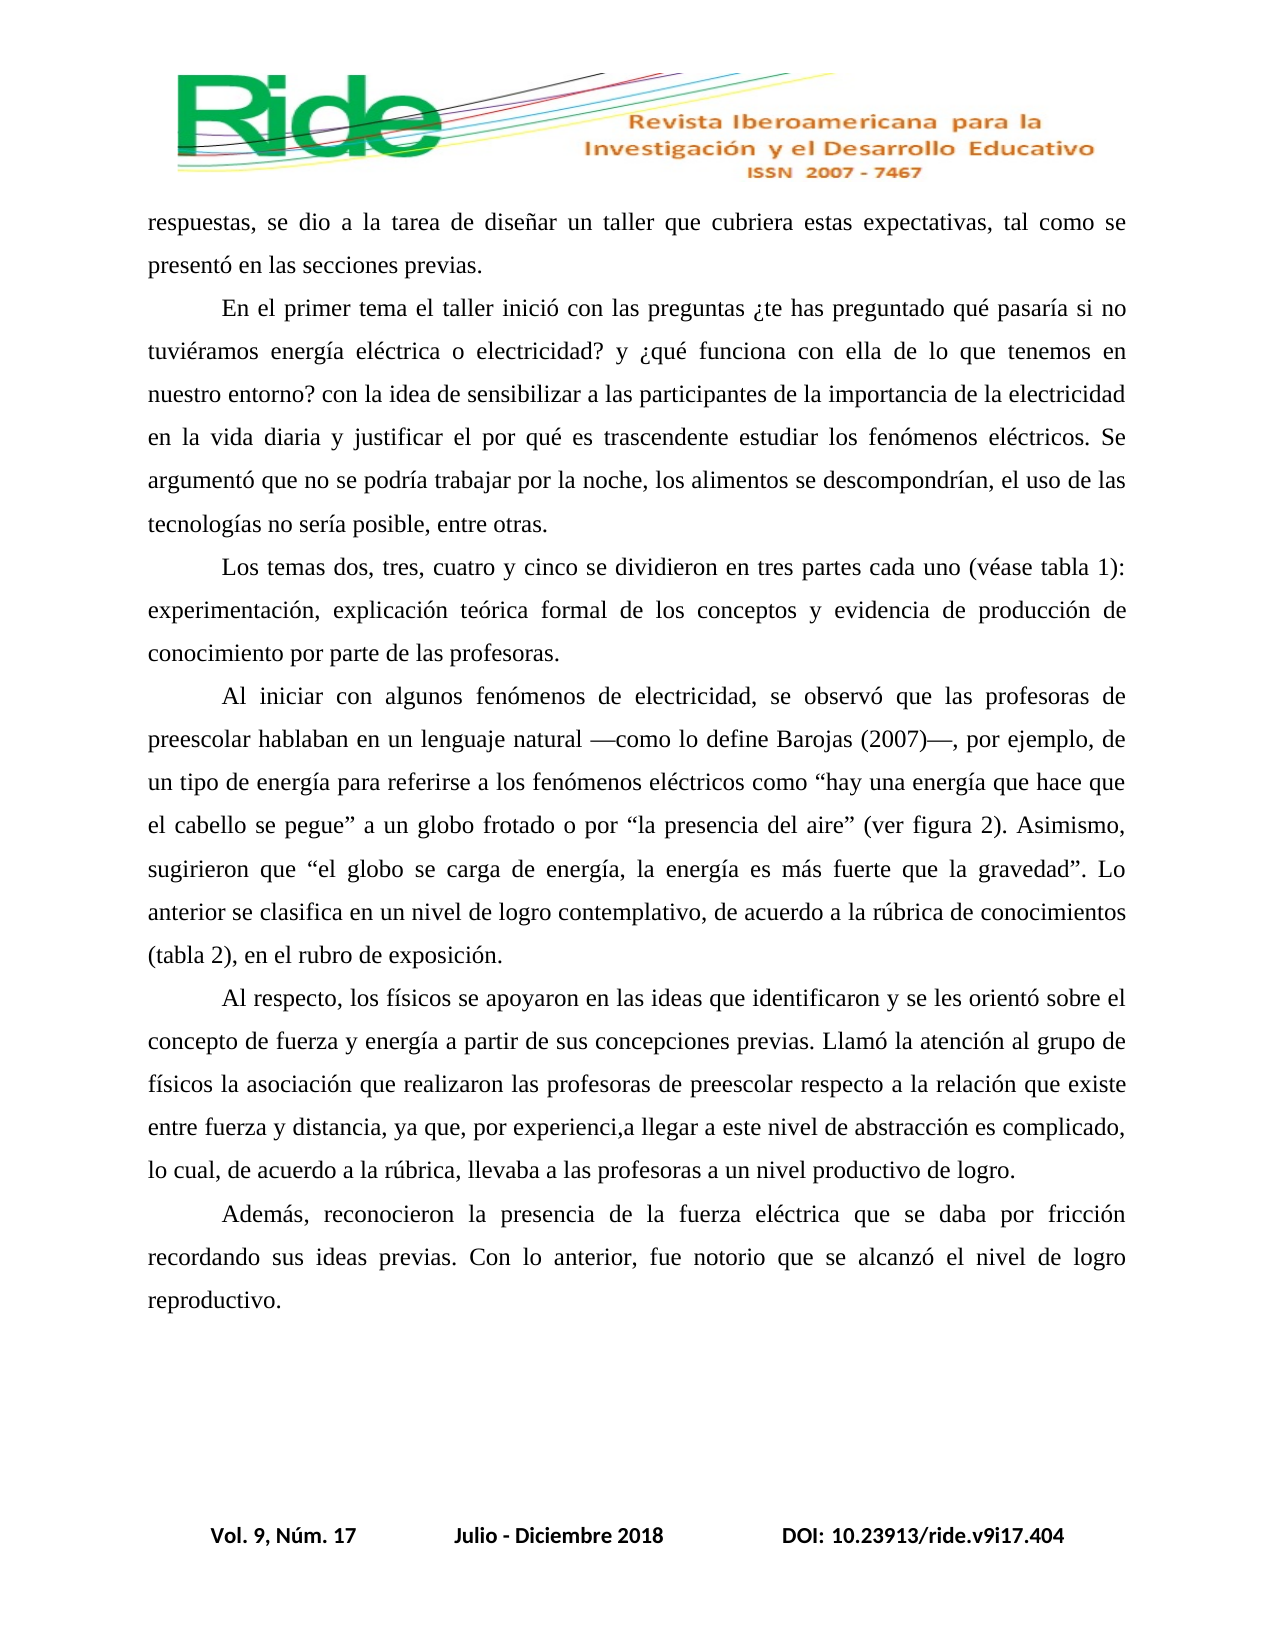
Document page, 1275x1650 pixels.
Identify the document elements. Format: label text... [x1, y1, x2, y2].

text Al respecto, los físicos se apoyaron en las ideas que identificaron y se les orientó sobre el concepto de fuerza y energía a partir de sus concepciones previas. Llamó la atención al grupo de físicos la asociación que realizaron las profesoras de preescolar respecto a la relación que existe entre fuerza y distancia, ya que, por experienci,a llegar a este nivel de abstracción es complicado, lo cual, de acuerdo a la rúbrica, llevaba a las profesoras a un nivel productivo de logro. [148, 983, 1127, 1184]
text Además, reconocieron la presencia de la fuerza eléctrica que se daba por fricción recordando sus ideas previas. Con lo anterior, fue notorio que se alcanzó el nivel de logro reproductivo. [148, 1199, 1127, 1314]
text Al iniciar con algunos fenómenos de electricidad, se observó que las profesoras de preescolar hablaban en un lenguaje natural —como lo define Barojas (2007)—, por ejemplo, de un tipo de energía para referirse a los fenómenos eléctricos como “hay una energía que hace que el cabello se pegue” a un globo frotado o por “la presencia del aire” (ver figura 2). Asimismo, sugirieron que “el globo se carga de energía, la energía es más fuerte que la gravedad”. Lo anterior se clasifica en un nivel de logro contemplativo, de acuerdo a la rúbrica de conocimientos (tabla 2), en el rubro de exposición. [148, 681, 1127, 969]
text Los temas dos, tres, cuatro y cinco se dividieron en tres partes cada uno (véase tabla 1): experimentación, explicación teórica formal de los conceptos y evidencia de producción de conocimiento por parte de las profesoras. [148, 552, 1127, 667]
text En el primer tema el taller inició con las preguntas ¿te has preguntado qué pasaría si no tuviéramos energía eléctrica o electricidad? y ¿qué funciona con ella de lo que tenemos en nuestro entorno? con la idea de sensibilizar a las participantes de la importancia de la electricidad en la vida diaria y justificar el por qué es trascendente estudiar los fenómenos eléctricos. Se argumentó que no se podría trabajar por la noche, los alimentos se descompondrían, el uso de las tecnologías no sería posible, entre otras. [148, 293, 1127, 537]
picture [177, 73, 1098, 182]
